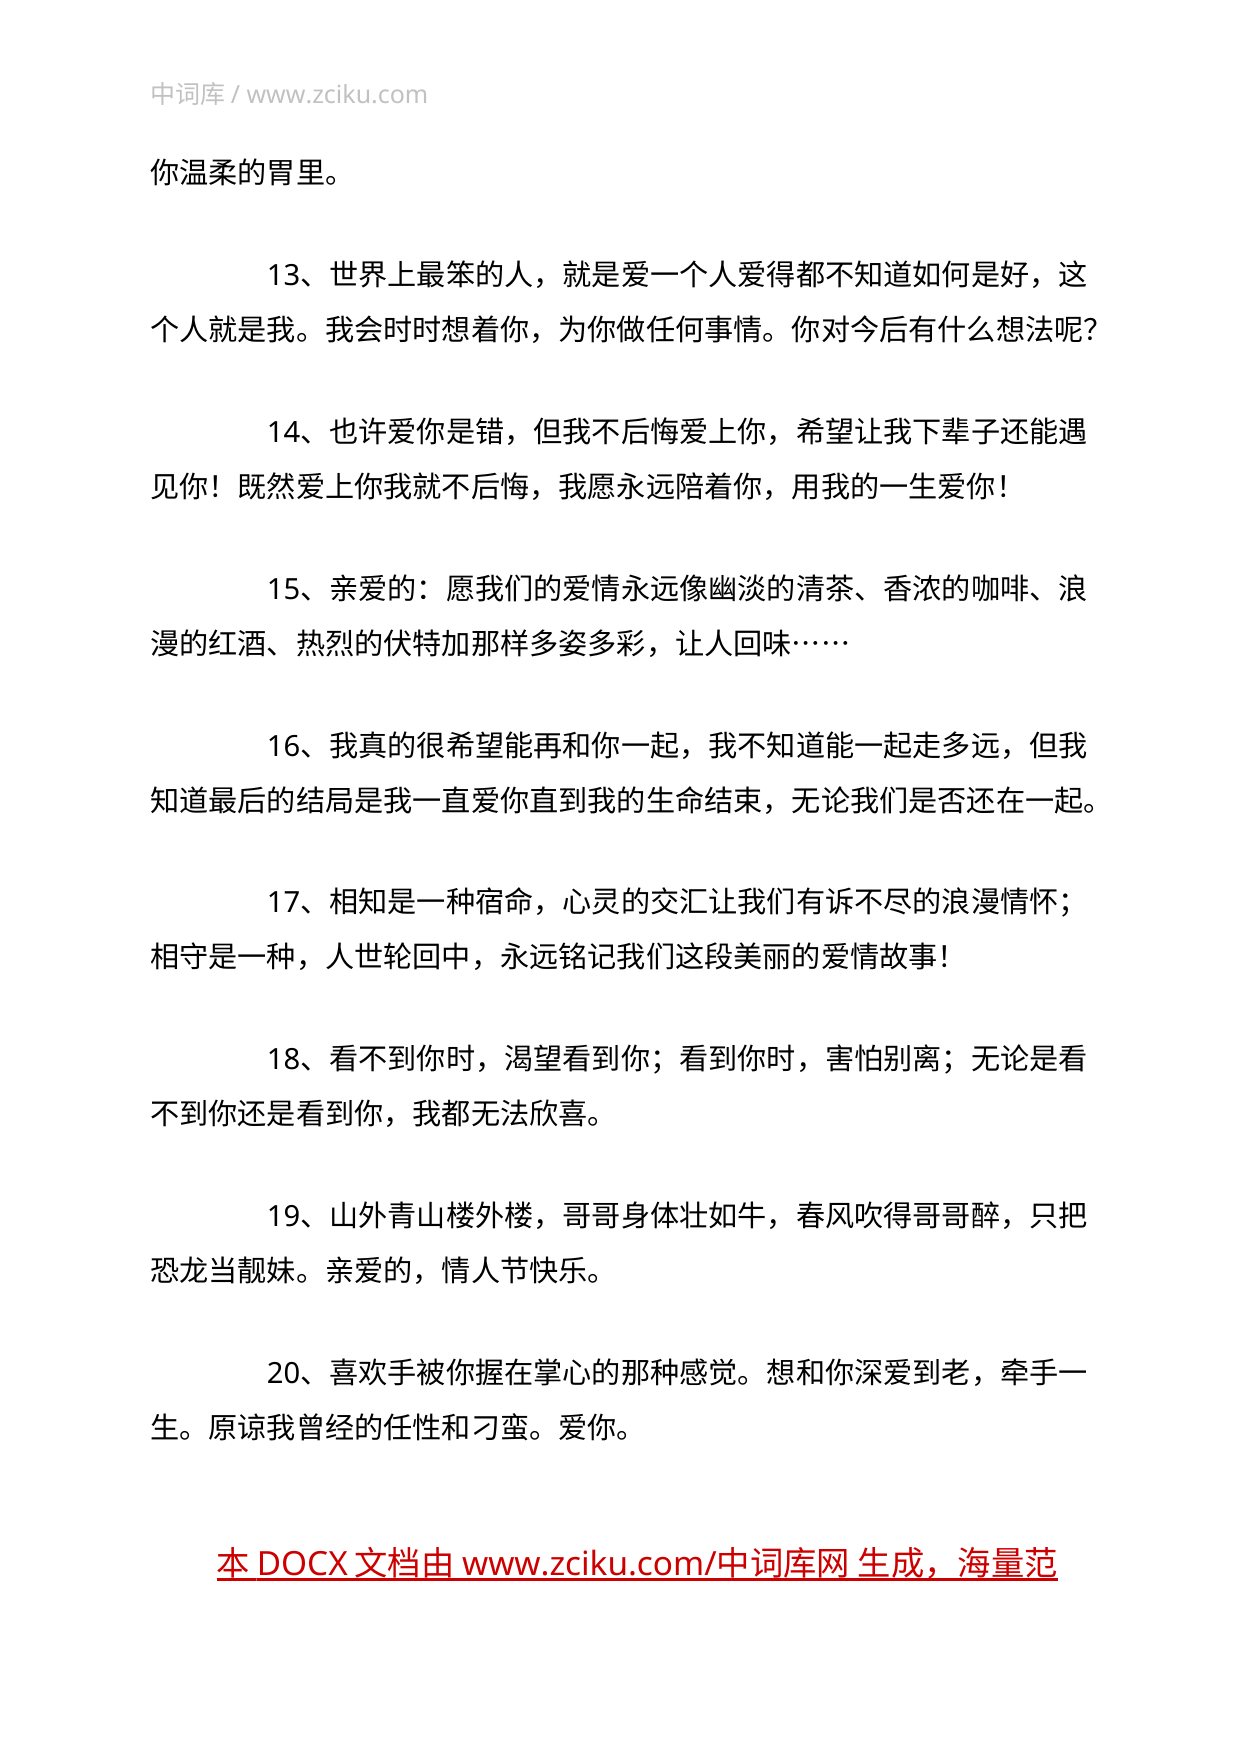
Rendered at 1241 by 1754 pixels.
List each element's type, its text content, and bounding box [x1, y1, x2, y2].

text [150, 150, 1090, 192]
text 13、世界上最笨的人，就是爱一个人爱得都不知道如何是好，这个人就是我。我会时时想着你，为你做任何事情。你对今后有什么想法呢？ [150, 252, 1090, 349]
text 20、喜欢手被你握在掌心的那种感觉。想和你深爱到老，牵手一生。原谅我曾经的任性和刁蛮。爱你。 [150, 1349, 1090, 1446]
text 15、亲爱的：愿我们的爱情永远像幽淡的清茶、香浓的咖啡、浪漫的红酒、热烈的伏特加那样多姿多彩，让人回味…… [150, 565, 1090, 663]
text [150, 1537, 1090, 1586]
text 16、我真的很希望能再和你一起，我不知道能一起走多远，但我知道最后的结局是我一直爱你直到我的生命结束，无论我们是否还在一起。 [150, 722, 1090, 819]
text 18、看不到你时，渴望看到你；看到你时，害怕别离；无论是看不到你还是看到你，我都无法欣喜。 [150, 1036, 1090, 1133]
text 19、山外青山楼外楼，哥哥身体壮如牛，春风吹得哥哥醉，只把恐龙当靓妹。亲爱的，情人节快乐。 [150, 1192, 1090, 1290]
text 14、也许爱你是错，但我不后悔爱上你，希望让我下辈子还能遇见你！既然爱上你我就不后悔，我愿永远陪着你，用我的一生爱你！ [150, 408, 1090, 506]
text 17、相知是一种宿命，心灵的交汇让我们有诉不尽的浪漫情怀；相守是一种，人世轮回中，永远铭记我们这段美丽的爱情故事！ [150, 879, 1090, 976]
